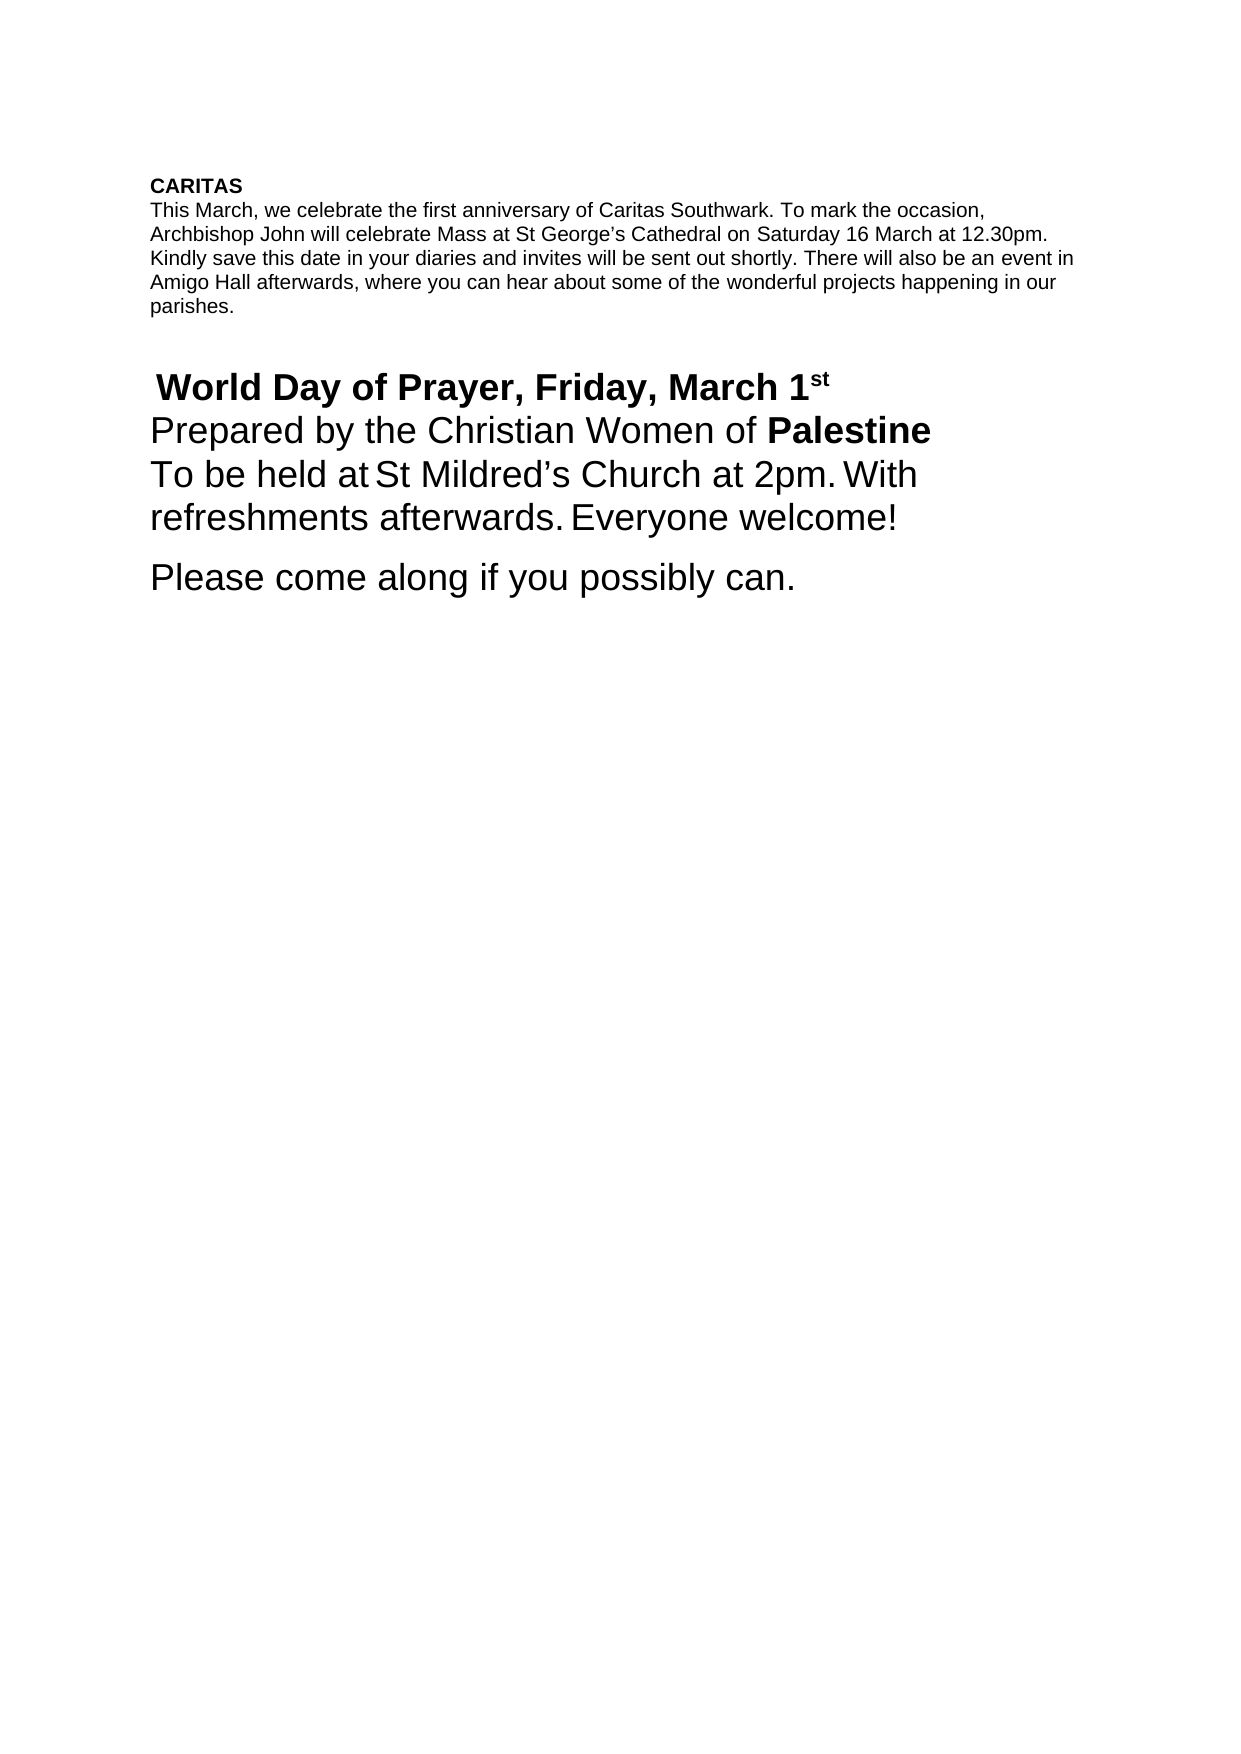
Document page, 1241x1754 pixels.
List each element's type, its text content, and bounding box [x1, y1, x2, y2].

text Prepared by the Christian Women of Palestine [150, 409, 1090, 452]
text CARITAS [150, 174, 1090, 198]
text To be held at St Mildred’s Church at 2pm. With refreshments afterwards. Everyone welcome! [150, 452, 1090, 538]
text Please come along if you possibly can. [150, 555, 1090, 598]
text World Day of Prayer, Friday, March 1st [150, 366, 1090, 409]
text This March, we celebrate the first anniversary of Caritas Southwark. To mark the occasion, Archbishop John will celebrate Mass at St George’s Cathedral on Saturday 16 March at 12.30pm. Kindly save this date in your diaries and invites will be sent out shortly. There will also be an event in Amigo Hall afterwards, where you can hear about some of the wonderful projects happening in our parishes. [150, 198, 1090, 318]
